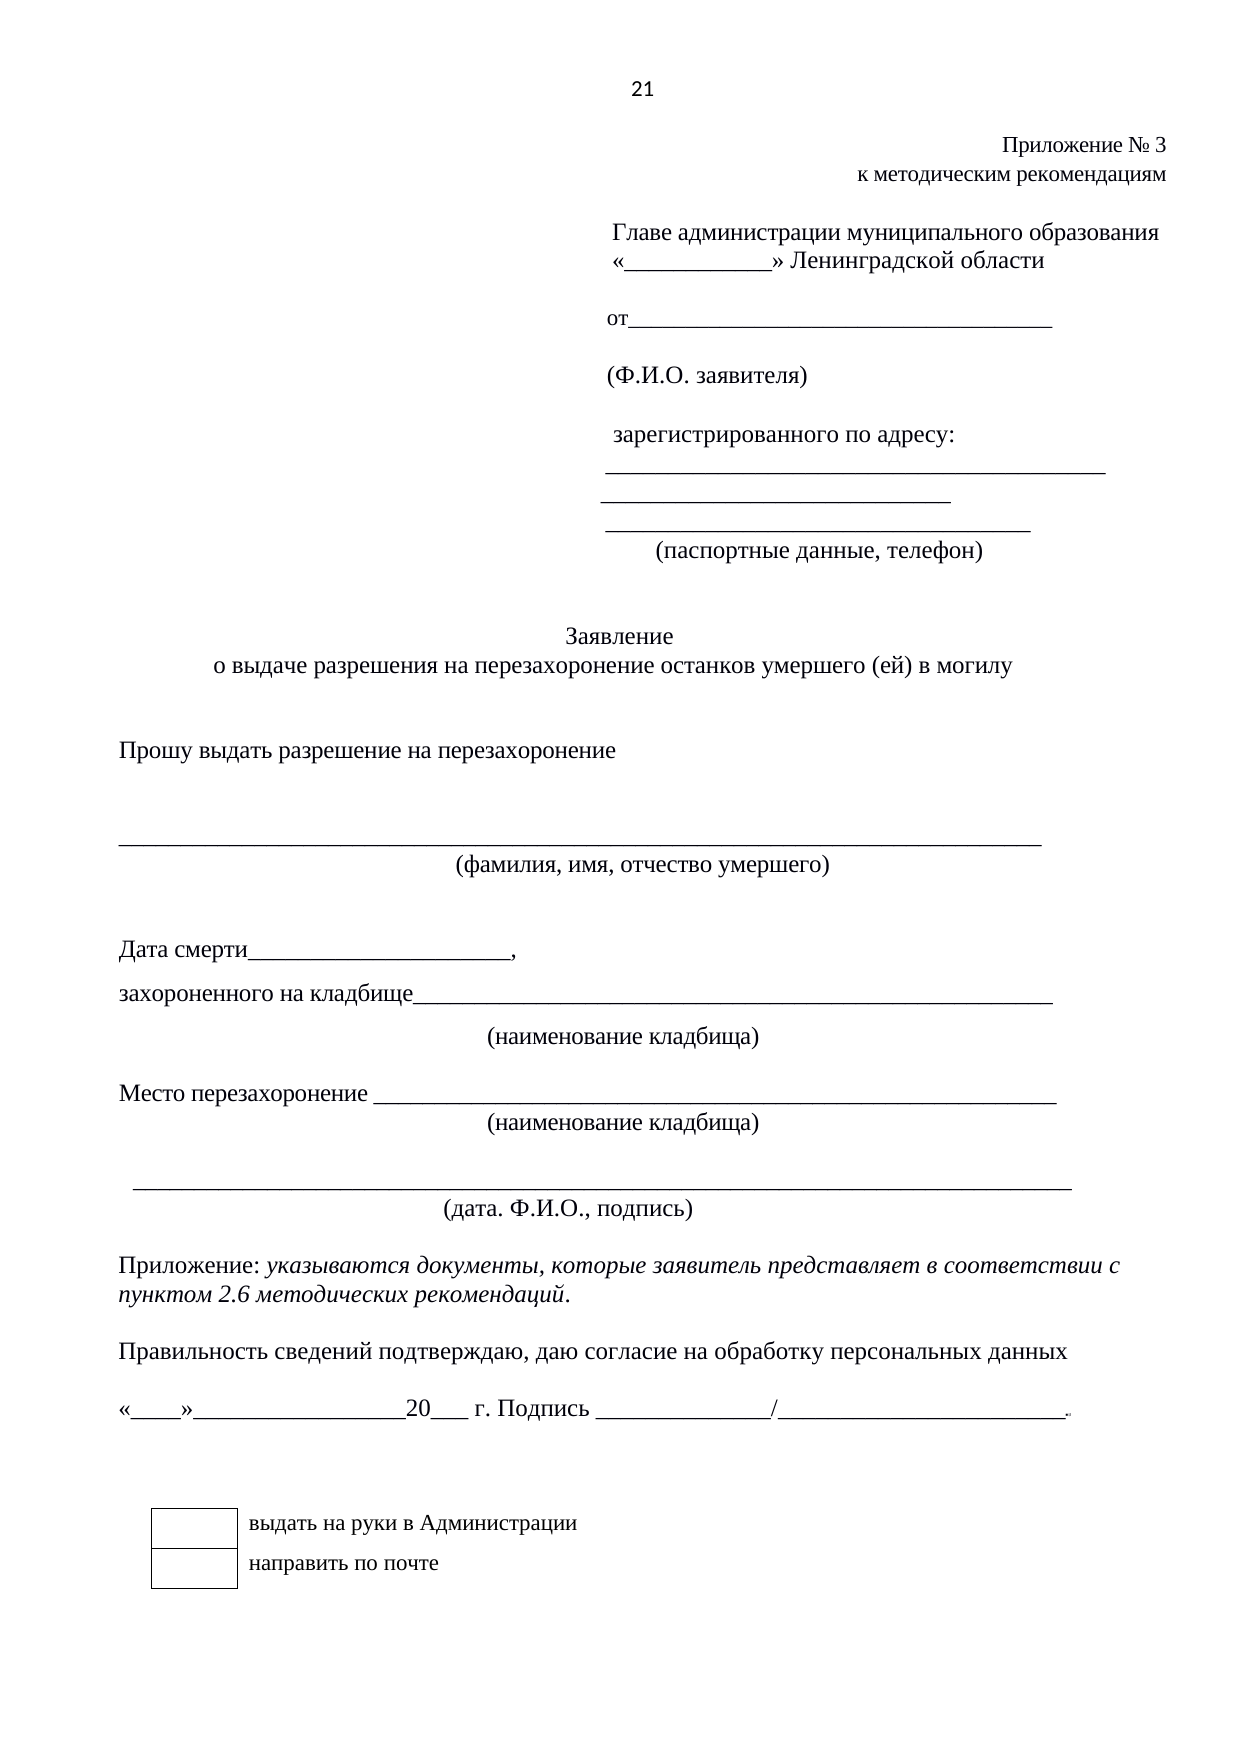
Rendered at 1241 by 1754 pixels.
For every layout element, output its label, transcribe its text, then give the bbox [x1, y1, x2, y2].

text ____________________________________________________________________ [601, 448, 1111, 506]
table_cell [152, 1549, 237, 1588]
text Прошу выдать разрешение на перезахоронение [119, 735, 1167, 764]
text ___________________________________________________________________________ [119, 821, 1167, 849]
text (дата. Ф.И.О., подпись) [443, 1193, 1167, 1222]
text Приложение: указываются документы, которые заявитель представляет в соответствии с пунктом 2.6 методических рекомендаций. [118, 1249, 1167, 1308]
text (наименование кладбища) [119, 1021, 1167, 1049]
text Место перезахоронение ________________________________________________________ [119, 1078, 1167, 1107]
text захороненного на кладбище____________________________________________________ [119, 978, 1167, 1006]
table_header выдать на руки в Администрации [238, 1508, 842, 1548]
table_cell направить по почте [238, 1548, 842, 1588]
text __________________________________ [601, 506, 1111, 535]
text (фамилия, имя, отчество умершего) [119, 849, 1167, 878]
text Заявление [118, 621, 1121, 650]
text (паспортные данные, телефон) [601, 535, 1111, 564]
text Правильность сведений подтверждаю, даю согласие на обработку персональных данных [118, 1336, 1167, 1365]
text (наименование кладбища) [119, 1107, 1167, 1136]
text о выдаче разрешения на перезахоронение останков умершего (ей) в могилу [118, 650, 1121, 679]
text Дата смерти_____________________, [119, 934, 1167, 963]
text _____________________________________________________________________________ [133, 1164, 1167, 1193]
text «____»_________________20___ г. Подпись ______________/_______________________■\$ [118, 1393, 1167, 1422]
text от_____________________________________ [607, 304, 1167, 331]
text (Ф.И.О. заявителя) [607, 361, 1167, 389]
text зарегистрированного по адресу: [607, 419, 1167, 448]
text Приложение № 3 [790, 130, 1167, 159]
text к методическим рекомендациям [790, 159, 1167, 188]
text Главе администрации муниципального образования «____________» Ленинградской области [612, 217, 1170, 274]
table_header [152, 1509, 237, 1548]
